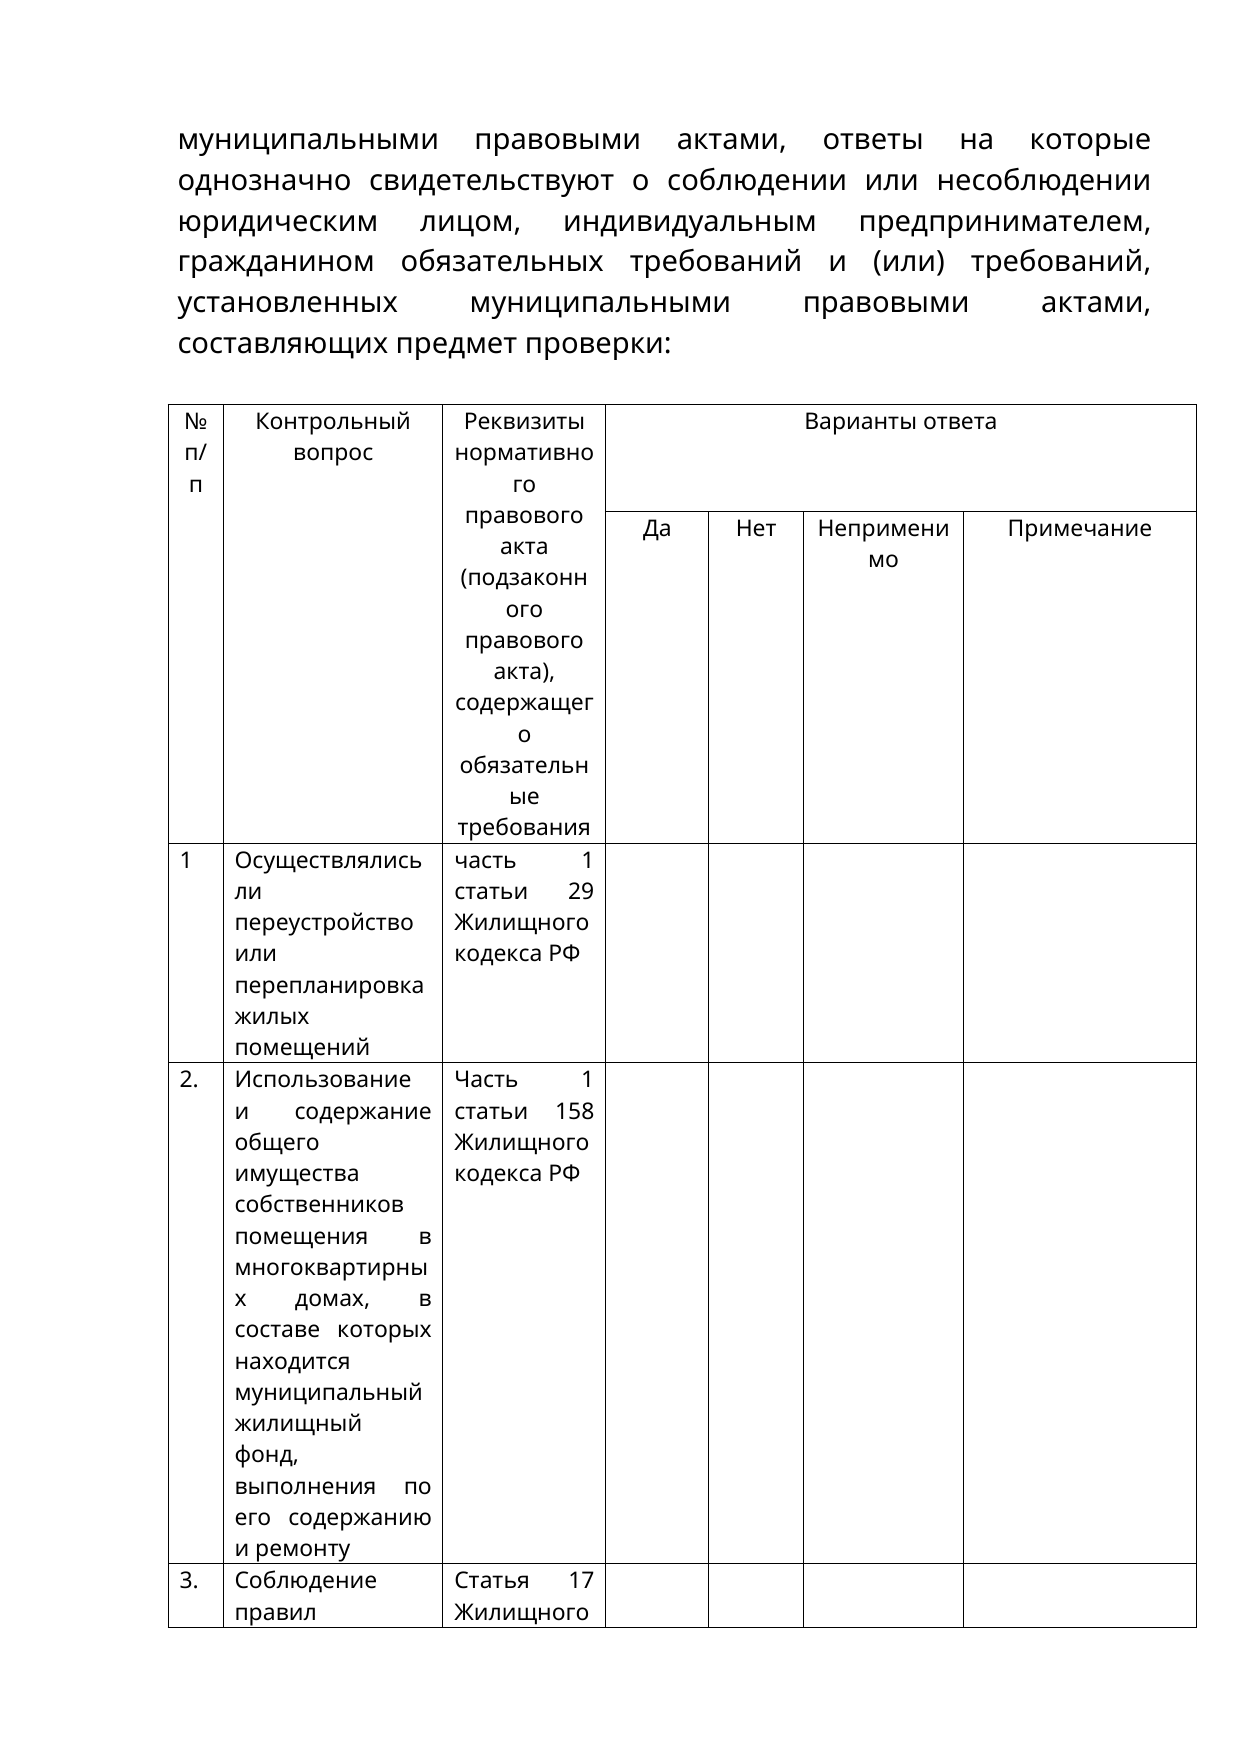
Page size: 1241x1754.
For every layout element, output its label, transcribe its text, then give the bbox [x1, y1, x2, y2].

table_cell [804, 1564, 963, 1627]
table_cell Примечание [964, 512, 1196, 842]
table_header Реквизиты нормативного правового акта (подзаконного правового акта), содержащего обязательные требования [443, 405, 605, 842]
table_cell [804, 1063, 963, 1563]
table_cell Использование и содержание общего имущества собственников помещения в многоквартирных домах, в составе которых находится муниципальный жилищный фонд, выполнения по его содержанию и ремонту [224, 1063, 442, 1563]
table_cell [606, 1564, 708, 1627]
table_header Контрольный вопрос [224, 405, 442, 842]
table_cell 3. [169, 1564, 223, 1627]
table_cell [709, 1564, 803, 1627]
table_cell [606, 1063, 708, 1563]
table_header № п/п [169, 405, 223, 842]
table_header Варианты ответа [606, 405, 1196, 511]
table_cell 1 [169, 844, 223, 1062]
table_cell часть 1 статьи 29 Жилищного кодекса РФ [443, 844, 605, 1062]
table_cell [964, 1063, 1196, 1563]
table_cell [224, 1564, 442, 1627]
table_cell 2. [169, 1063, 223, 1563]
table_cell Неприменимо [804, 512, 963, 842]
table_cell Осуществлялись ли переустройство или перепланировка жилых помещений [224, 844, 442, 1062]
table_cell [709, 1063, 803, 1563]
table_cell [964, 1564, 1196, 1627]
table_cell [964, 844, 1196, 1062]
table_cell Нет [709, 512, 803, 842]
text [177, 118, 1152, 362]
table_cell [443, 1564, 605, 1627]
table_cell [804, 844, 963, 1062]
table_cell Часть 1 статьи 158 Жилищного кодекса РФ [443, 1063, 605, 1563]
table_cell Да [606, 512, 708, 842]
table_cell [606, 844, 708, 1062]
table_cell [709, 844, 803, 1062]
